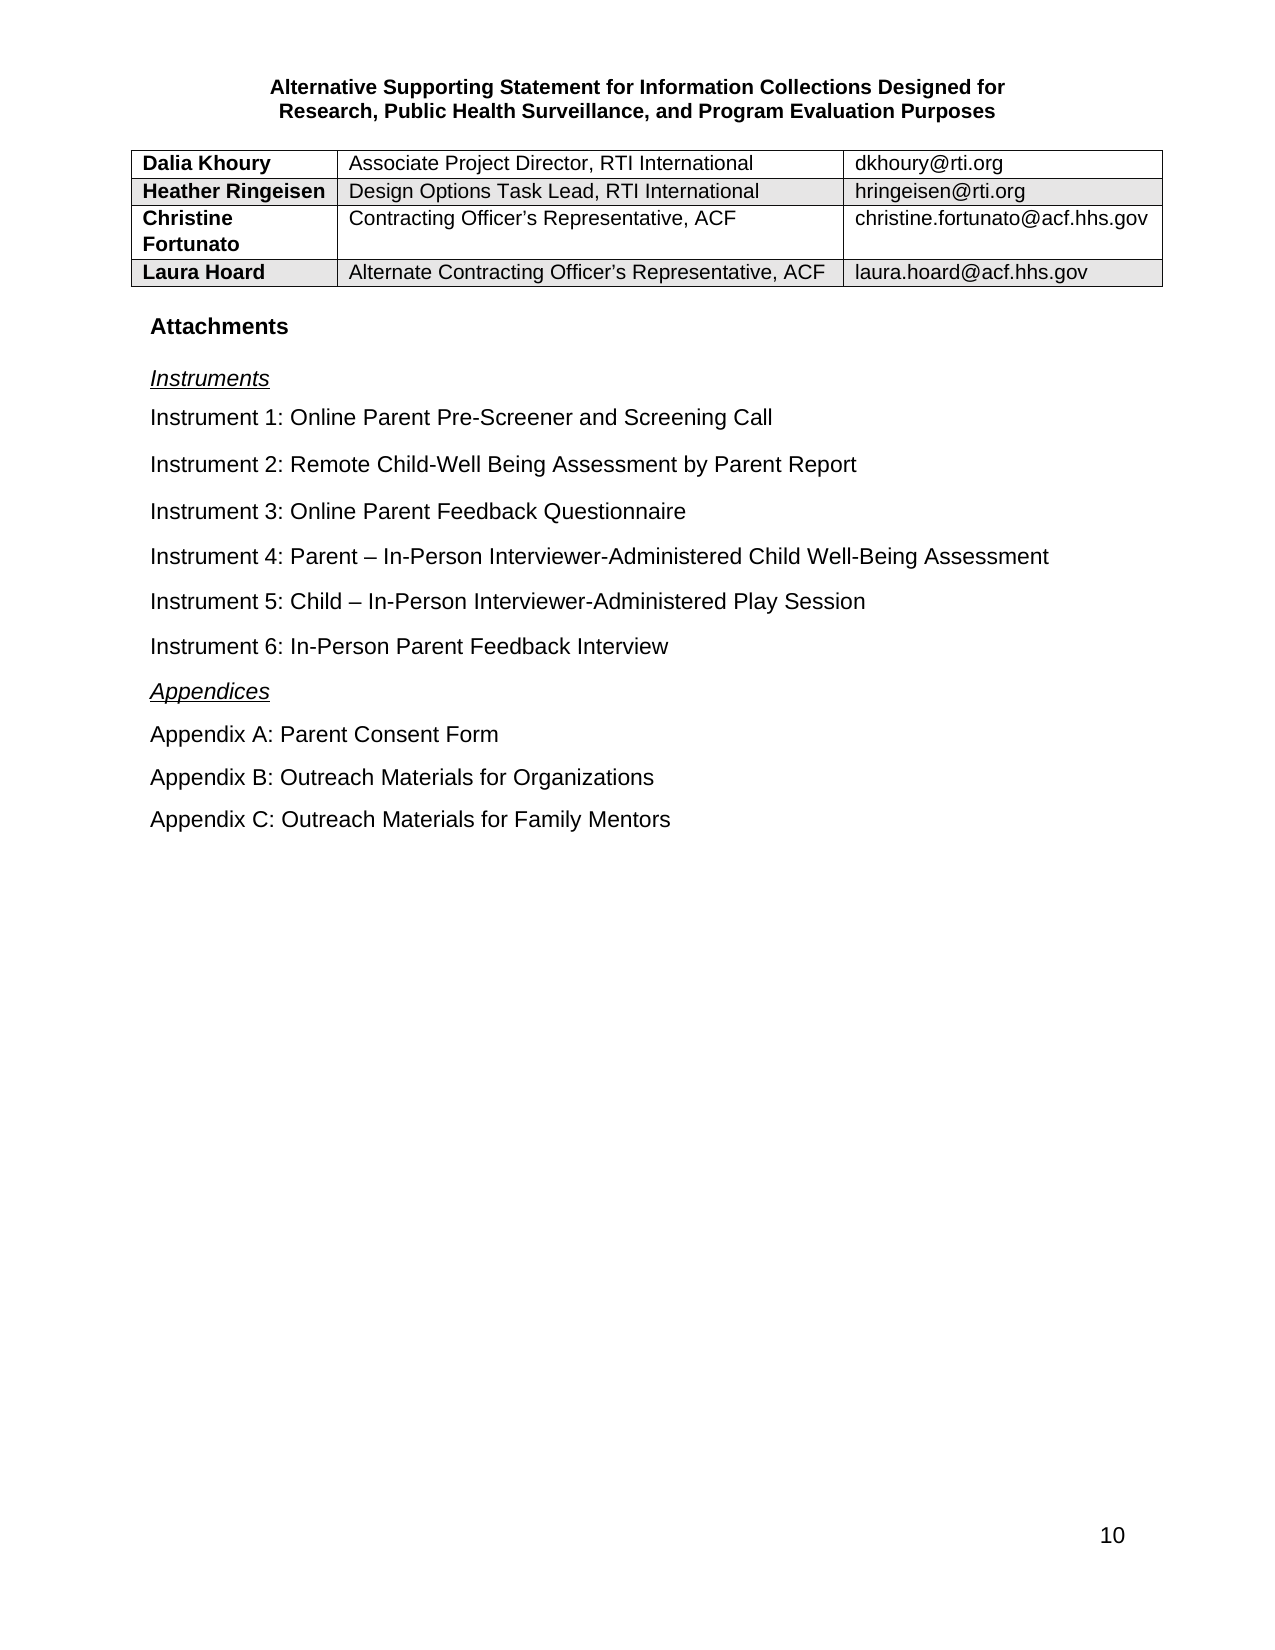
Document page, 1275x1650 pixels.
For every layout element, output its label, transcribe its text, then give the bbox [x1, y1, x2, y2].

table_cell hringeisen@rti.org [844, 179, 1162, 205]
text Attachments [150, 313, 1125, 340]
table_cell Christine Fortunato [132, 206, 337, 258]
text Instrument 3: Online Parent Feedback Questionnaire [150, 498, 1125, 524]
text Instrument 4: Parent – In-Person Interviewer-Administered Child Well-Being Assessment [150, 543, 1125, 569]
table_cell Alternate Contracting Officer’s Representative, ACF [338, 260, 843, 286]
text Appendix A: Parent Consent Form [150, 721, 1125, 747]
text Instrument 1: Online Parent Pre-Screener and Screening Call [150, 403, 1125, 430]
table_cell Heather Ringeisen [132, 179, 337, 205]
text Instrument 5: Child – In-Person Interviewer-Administered Play Session [150, 588, 1125, 614]
table_cell dkhoury@rti.org [844, 151, 1162, 177]
text Instruments [150, 365, 1125, 391]
text Instrument 6: In-Person Parent Feedback Interview [150, 633, 1125, 659]
table_cell laura.hoard@acf.hhs.gov [844, 260, 1162, 286]
text Appendix C: Outreach Materials for Family Mentors [150, 806, 1125, 833]
text Appendix B: Outreach Materials for Organizations [150, 764, 1125, 790]
table_cell christine.fortunato@acf.hhs.gov [844, 206, 1162, 258]
table_cell Dalia Khoury [132, 151, 337, 177]
table_cell Contracting Officer’s Representative, ACF [338, 206, 843, 258]
text Appendices [150, 678, 1125, 705]
text Instrument 2: Remote Child-Well Being Assessment by Parent Report [150, 451, 1125, 477]
table_cell Associate Project Director, RTI International [338, 151, 843, 177]
table_cell Design Options Task Lead, RTI International [338, 179, 843, 205]
table_cell Laura Hoard [132, 260, 337, 286]
